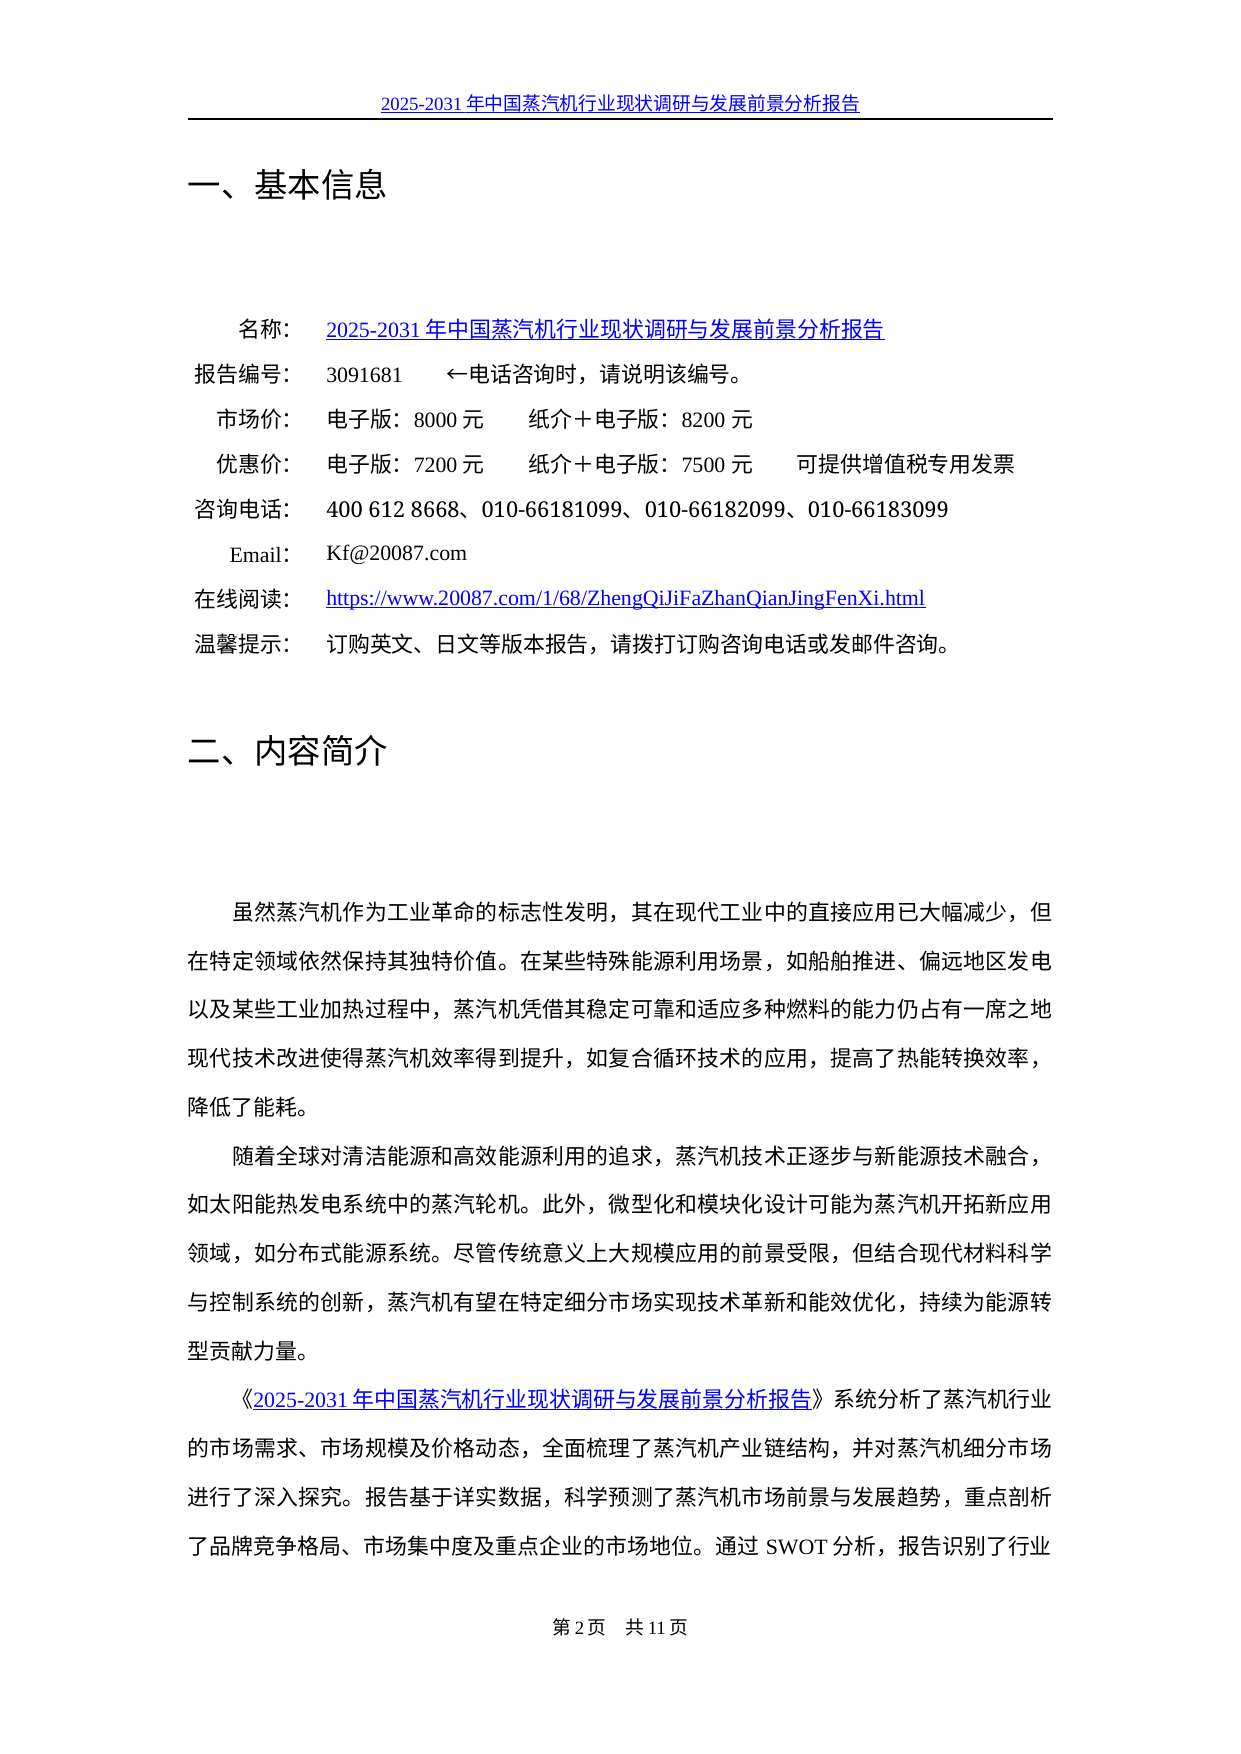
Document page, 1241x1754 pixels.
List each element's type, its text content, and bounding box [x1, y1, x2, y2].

table_header 2025-2031年中国蒸汽机行业现状调研与发展前景分析报告 [315, 312, 1073, 357]
table_cell 400 612 8668、010-66181099、010-66182099、010-66183099 [315, 492, 1073, 537]
table_cell 报告编号： [167, 357, 315, 402]
table_cell [315, 582, 1073, 627]
table_cell 市场价： [167, 402, 315, 447]
table_cell Email： [167, 537, 315, 582]
table_cell 电子版：8000 元 纸介＋电子版：8200 元 [315, 402, 1073, 447]
title 一、基本信息 [187, 150, 1053, 215]
table_cell Kf@20087.com [315, 537, 1073, 582]
table_cell 3091681 ←电话咨询时，请说明该编号。 [315, 357, 1073, 402]
title 二、内容简介 [187, 717, 1053, 782]
table_cell 订购英文、日文等版本报告，请拨打订购咨询电话或发邮件咨询。 [315, 627, 1073, 672]
table_cell 优惠价： [167, 447, 315, 492]
table_cell 温馨提示： [167, 627, 315, 672]
table_cell 在线阅读： [167, 582, 315, 627]
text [187, 894, 1053, 1561]
table_cell 咨询电话： [167, 492, 315, 537]
table_cell 电子版：7200 元 纸介＋电子版：7500 元 可提供增值税专用发票 [315, 447, 1073, 492]
table_header 名称： [167, 312, 315, 357]
